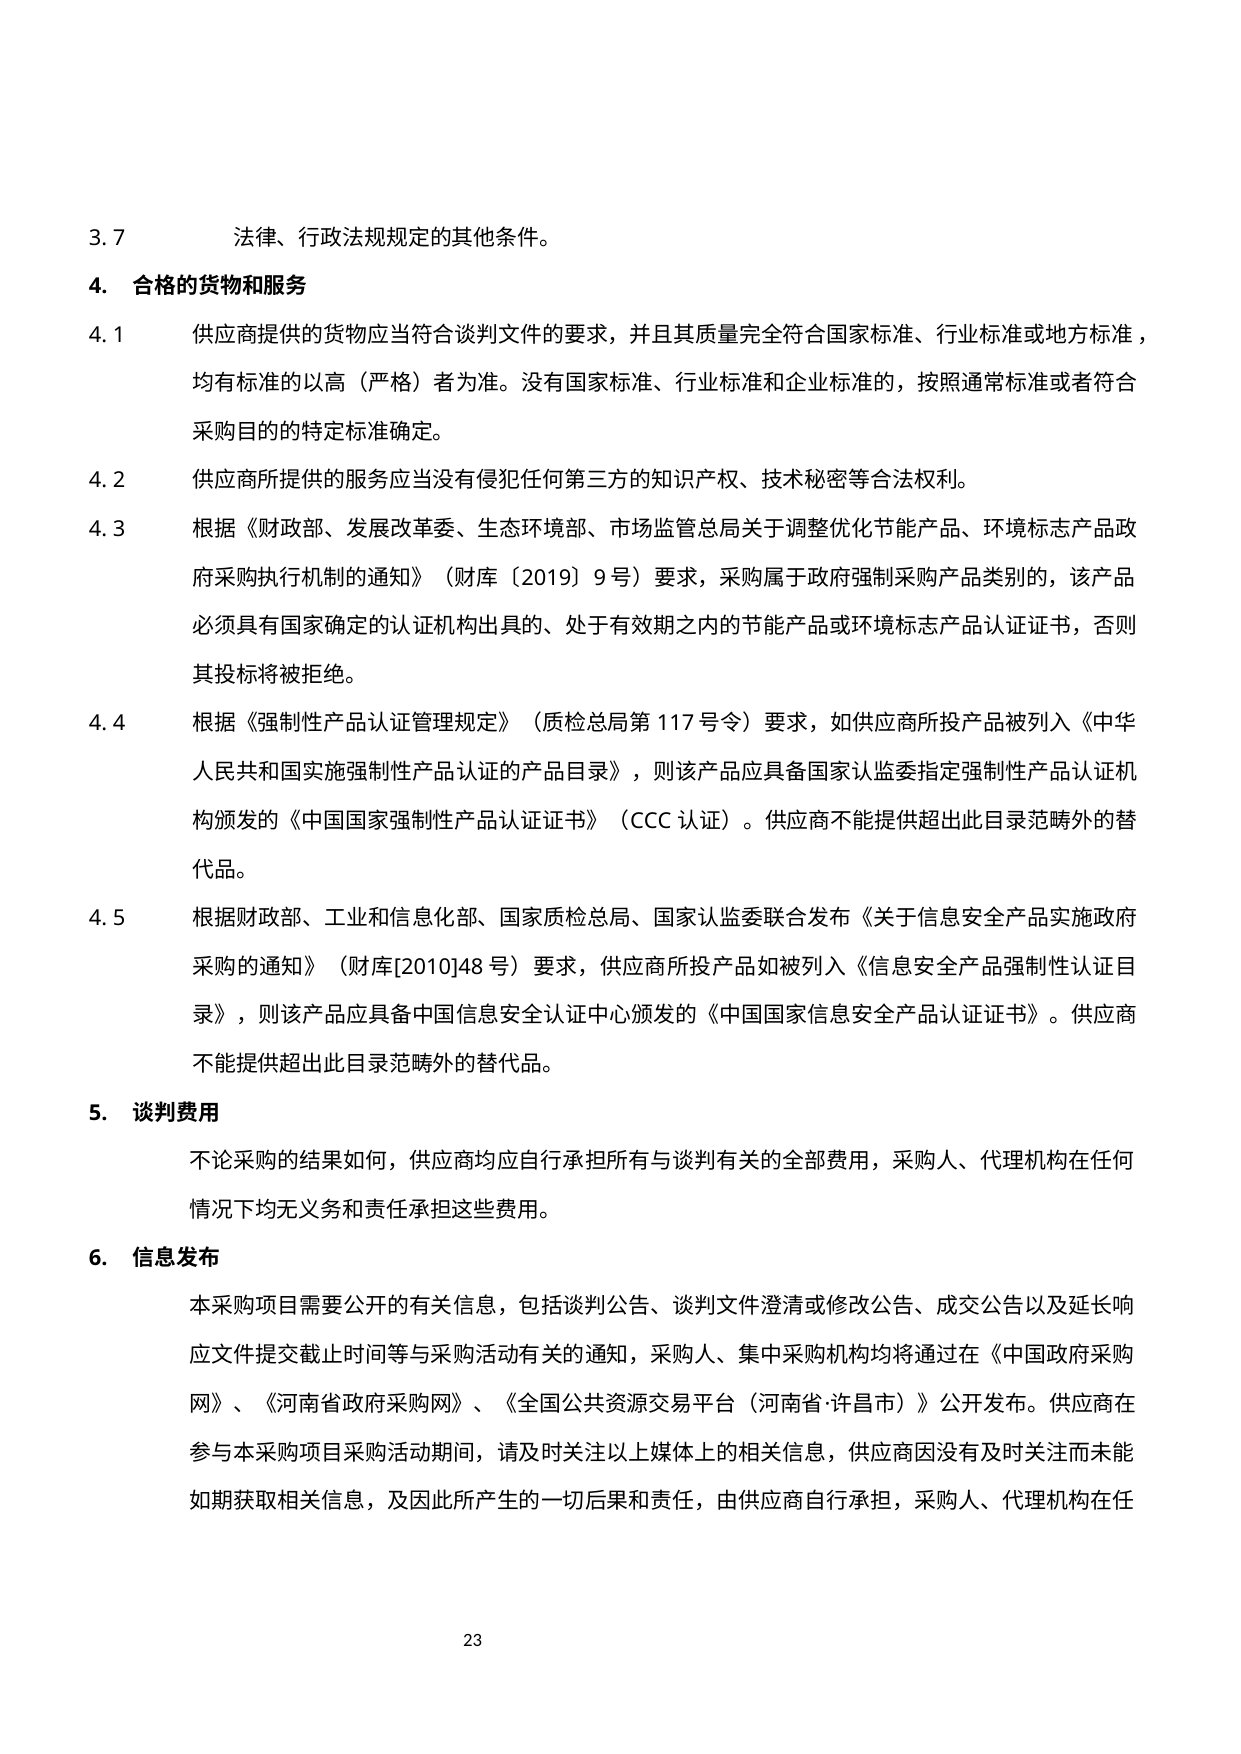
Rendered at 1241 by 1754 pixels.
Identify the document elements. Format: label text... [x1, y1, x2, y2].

list 根据财政部、工业和信息化部、国家质检总局、国家认监委联合发布《关于信息安全产品实施政府采购的通知》（财库[2010]48号）要求，供应商所投产品如被列入《信息安全产品强制性认证目录》，则该产品应具备中国信息安全认证中心颁发的《中国国家信息安全产品认证证书》。供应商不能提供超出此目录范畴外的替代品。 [89, 899, 1137, 1078]
list 根据《财政部、发展改革委、生态环境部、市场监管总局关于调整优化节能产品、环境标志产品政府采购执行机制的通知》（财库〔2019〕9号）要求，采购属于政府强制采购产品类别的，该产品必须具有国家确定的认证机构出具的、处于有效期之内的节能产品或环境标志产品认证证书，否则其投标将被拒绝。 [89, 510, 1137, 689]
list 供应商所提供的服务应当没有侵犯任何第三方的知识产权、技术秘密等合法权利。 [89, 462, 1137, 494]
list 合格的货物和服务 [89, 268, 1137, 300]
list 法律、行政法规规定的其他条件。 [89, 219, 1137, 252]
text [189, 1288, 1137, 1515]
list 供应商提供的货物应当符合谈判文件的要求，并且其质量完全符合国家标准、行业标准或地方标准，均有标准的以高（严格）者为准。没有国家标准、行业标准和企业标准的，按照通常标准或者符合采购目的的特定标准确定。 [89, 316, 1137, 446]
list 根据《强制性产品认证管理规定》（质检总局第117号令）要求，如供应商所投产品被列入《中华人民共和国实施强制性产品认证的产品目录》，则该产品应具备国家认监委指定强制性产品认证机构颁发的《中国国家强制性产品认证证书》（CCC 认证）。供应商不能提供超出此目录范畴外的替代品。 [89, 705, 1137, 884]
list 谈判费用 [89, 1094, 1137, 1127]
text 不论采购的结果如何，供应商均应自行承担所有与谈判有关的全部费用，采购人、代理机构在任何情况下均无义务和责任承担这些费用。 [189, 1142, 1137, 1224]
list 信息发布 [89, 1239, 1137, 1272]
